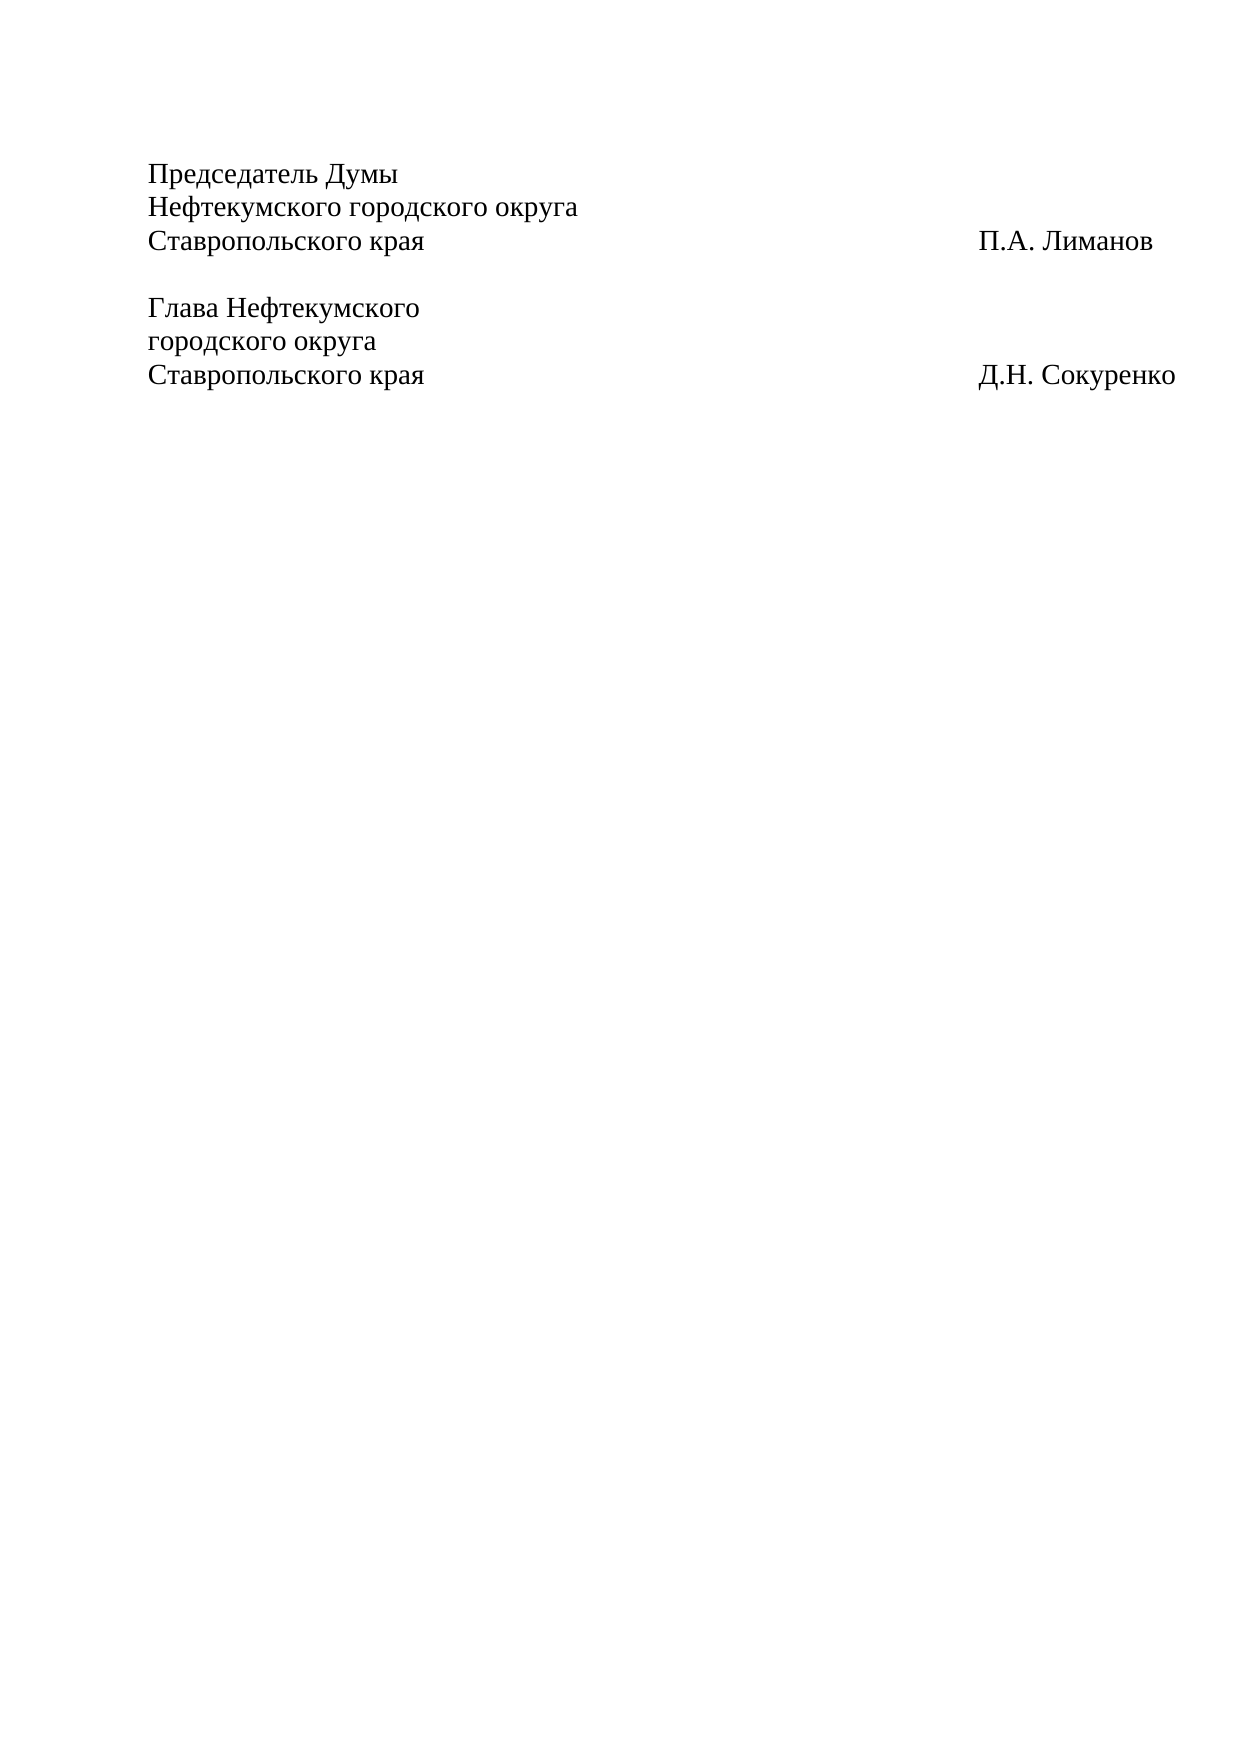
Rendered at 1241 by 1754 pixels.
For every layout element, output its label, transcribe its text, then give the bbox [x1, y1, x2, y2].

text Нефтекумского городского округа [148, 189, 1181, 223]
text Председатель Думы [148, 156, 1181, 189]
text Ставропольского края Д.Н. Сокуренко [148, 357, 1181, 391]
text Ставропольского края П.А. Лиманов [148, 223, 1181, 256]
text Глава Нефтекумского [148, 290, 1181, 323]
text городского округа [148, 323, 1181, 357]
